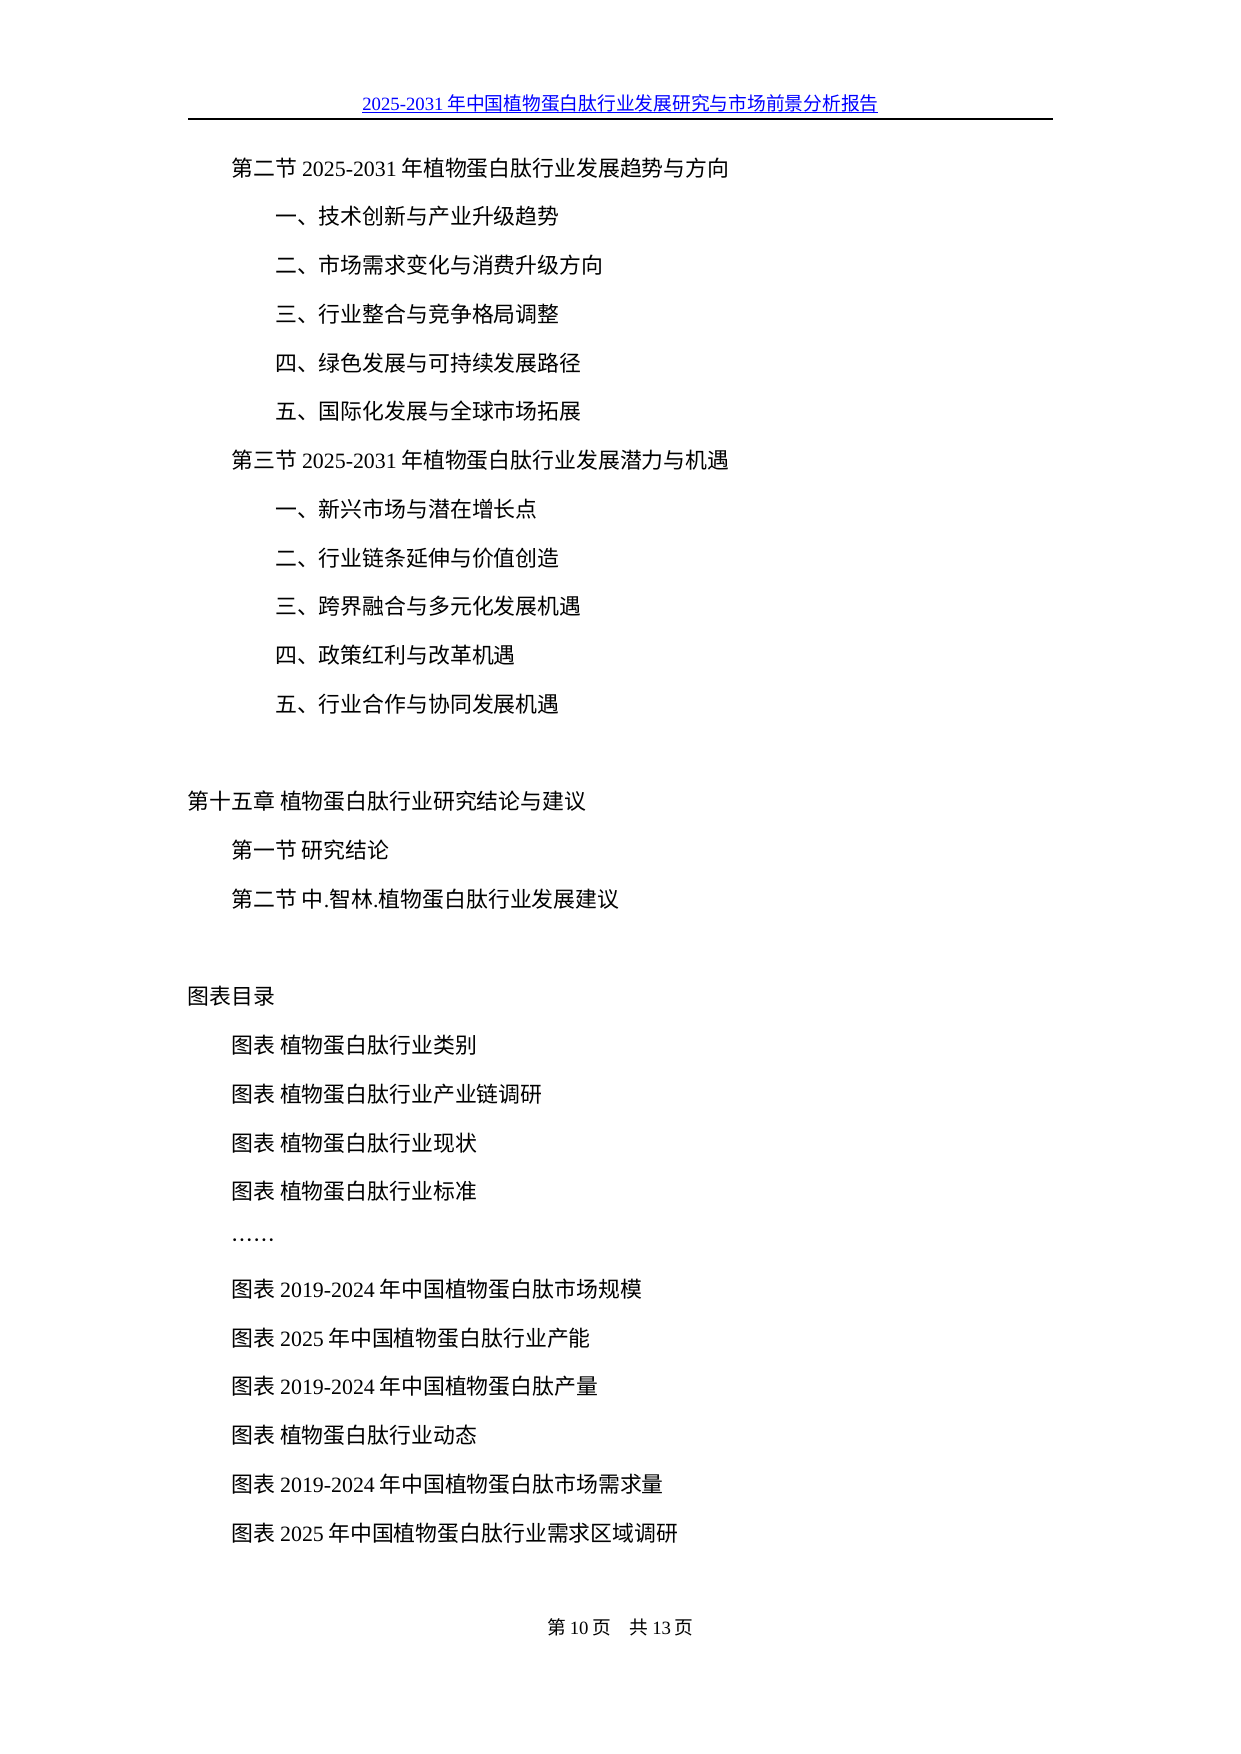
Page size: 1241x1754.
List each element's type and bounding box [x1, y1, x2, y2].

text [187, 150, 1053, 1548]
